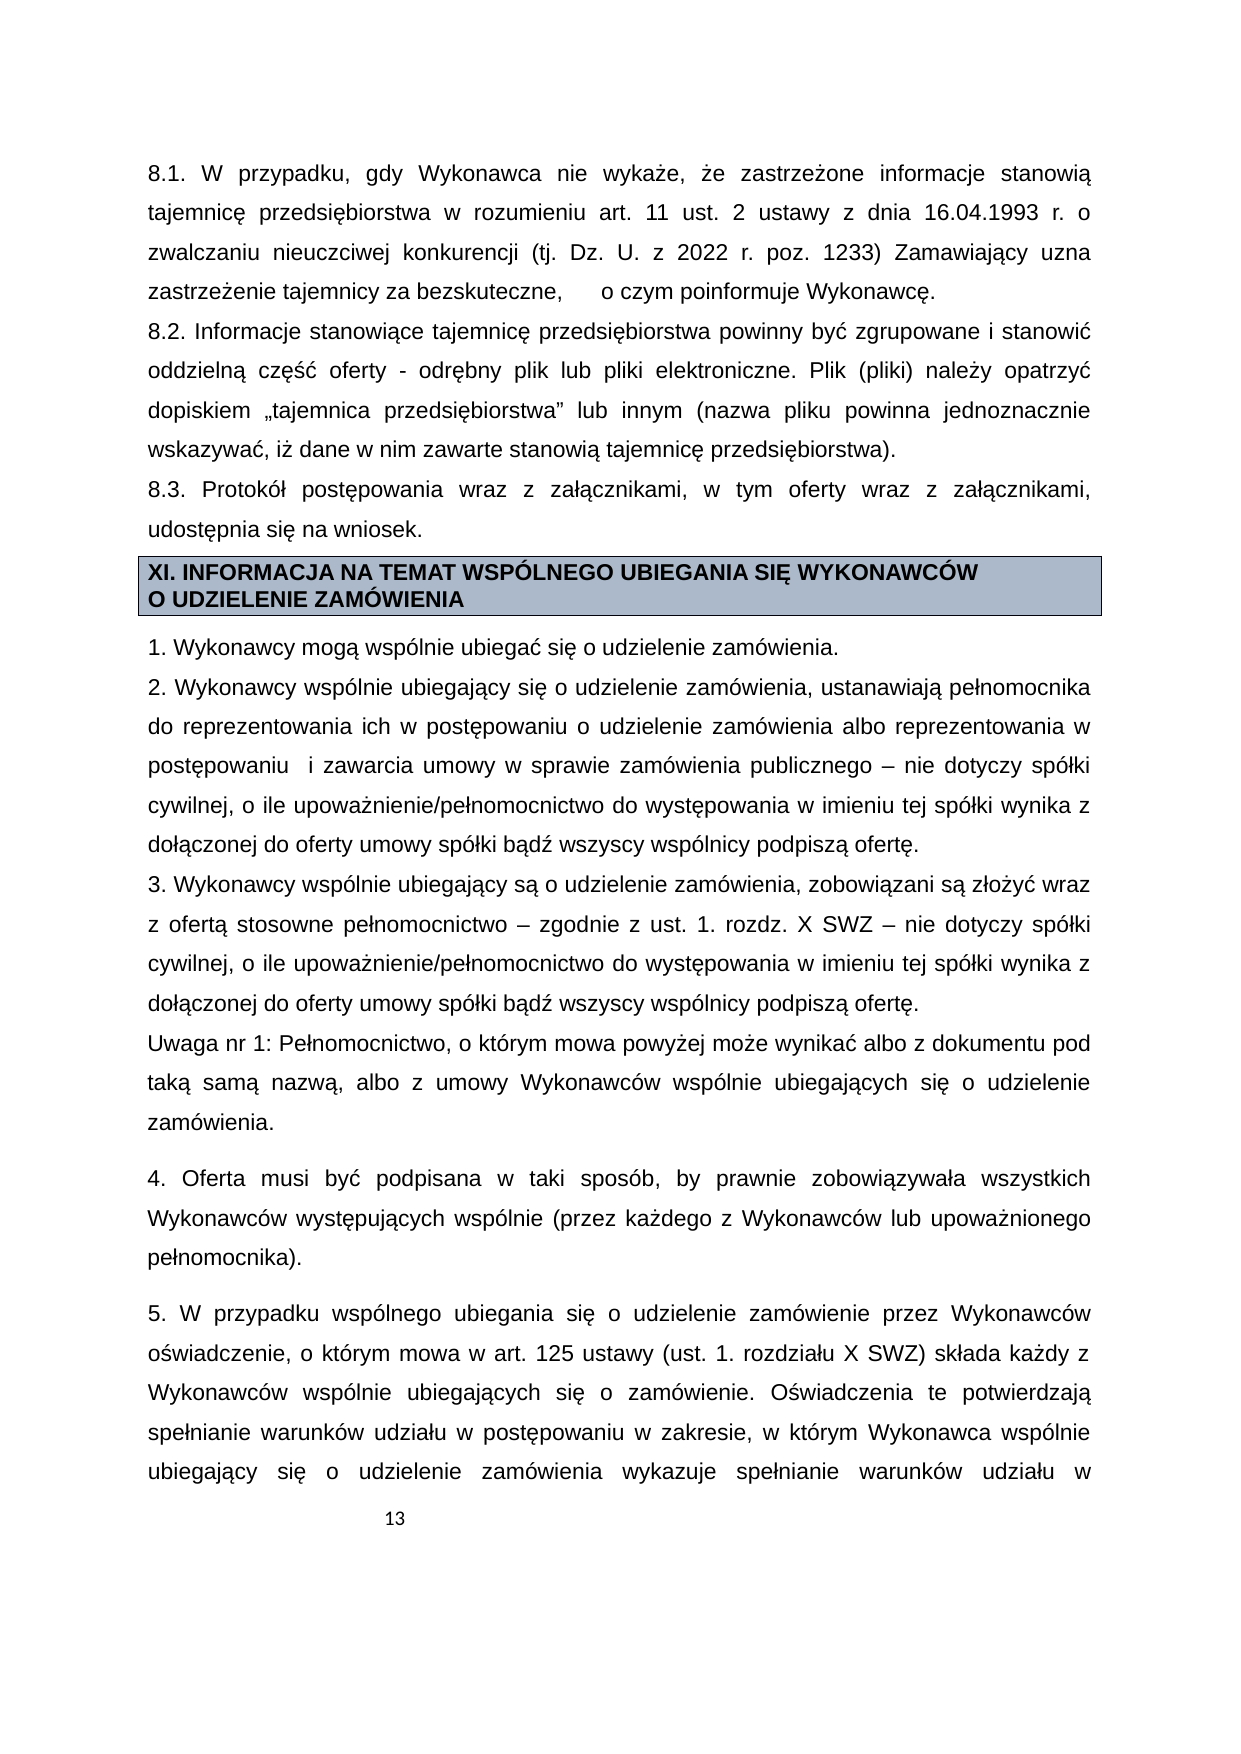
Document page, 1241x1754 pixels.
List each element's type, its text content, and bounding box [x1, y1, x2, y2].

text 2. Wykonawcy wspólnie ubiegający się o udzielenie zamówienia, ustanawiają pełnomocnika do reprezentowania ich w postępowaniu o udzielenie zamówienia albo reprezentowania w postępowaniu i zawarcia umowy w sprawie zamówienia publicznego – nie dotyczy spółki cywilnej, o ile upoważnienie/pełnomocnictwo do występowania w imieniu tej spółki wynika z dołączonej do oferty umowy spółki bądź wszyscy wspólnicy podpiszą ofertę. [148, 673, 1091, 858]
text 1. Wykonawcy mogą wspólnie ubiegać się o udzielenie zamówienia. [148, 633, 1091, 660]
text 3. Wykonawcy wspólnie ubiegający są o udzielenie zamówienia, zobowiązani są złożyć wraz z ofertą stosowne pełnomocnictwo – zgodnie z ust. 1. rozdz. X SWZ – nie dotyczy spółki cywilnej, o ile upoważnienie/pełnomocnictwo do występowania w imieniu tej spółki wynika z dołączonej do oferty umowy spółki bądź wszyscy wspólnicy podpiszą ofertę. [148, 871, 1091, 1016]
text 8.3. Protokół postępowania wraz z załącznikami, w tym oferty wraz z załącznikami, udostępnia się na wniosek. [148, 476, 1091, 542]
text 8.2. Informacje stanowiące tajemnicę przedsiębiorstwa powinny być zgrupowane i stanowić oddzielną część oferty - odrębny plik lub pliki elektroniczne. Plik (pliki) należy opatrzyć dopiskiem „tajemnica przedsiębiorstwa” lub innym (nazwa pliku powinna jednoznacznie wskazywać, iż dane w nim zawarte stanowią tajemnicę przedsiębiorstwa). [148, 318, 1091, 463]
text XI. INFORMACJA NA TEMAT WSPÓLNEGO UBIEGANIA SIĘ WYKONAWCÓW O UDZIELENIE ZAMÓWIENIA [139, 557, 1101, 615]
text 8.1. W przypadku, gdy Wykonawca nie wykaże, że zastrzeżone informacje stanowią tajemnicę przedsiębiorstwa w rozumieniu art. 11 ust. 2 ustawy z dnia 16.04.1993 r. o zwalczaniu nieuczciwej konkurencji (tj. Dz. U. z 2022 r. poz. 1233) Zamawiający uzna zastrzeżenie tajemnicy za bezskuteczne, o czym poinformuje Wykonawcę. [148, 159, 1091, 304]
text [148, 1300, 1091, 1484]
text Uwaga nr 1: Pełnomocnictwo, o którym mowa powyżej może wynikać albo z dokumentu pod taką samą nazwą, albo z umowy Wykonawców wspólnie ubiegających się o udzielenie zamówienia. [147, 1030, 1091, 1135]
text 4. Oferta musi być podpisana w taki sposób, by prawnie zobowiązywała wszystkich Wykonawców występujących wspólnie (przez każdego z Wykonawców lub upoważnionego pełnomocnika). [147, 1165, 1091, 1270]
